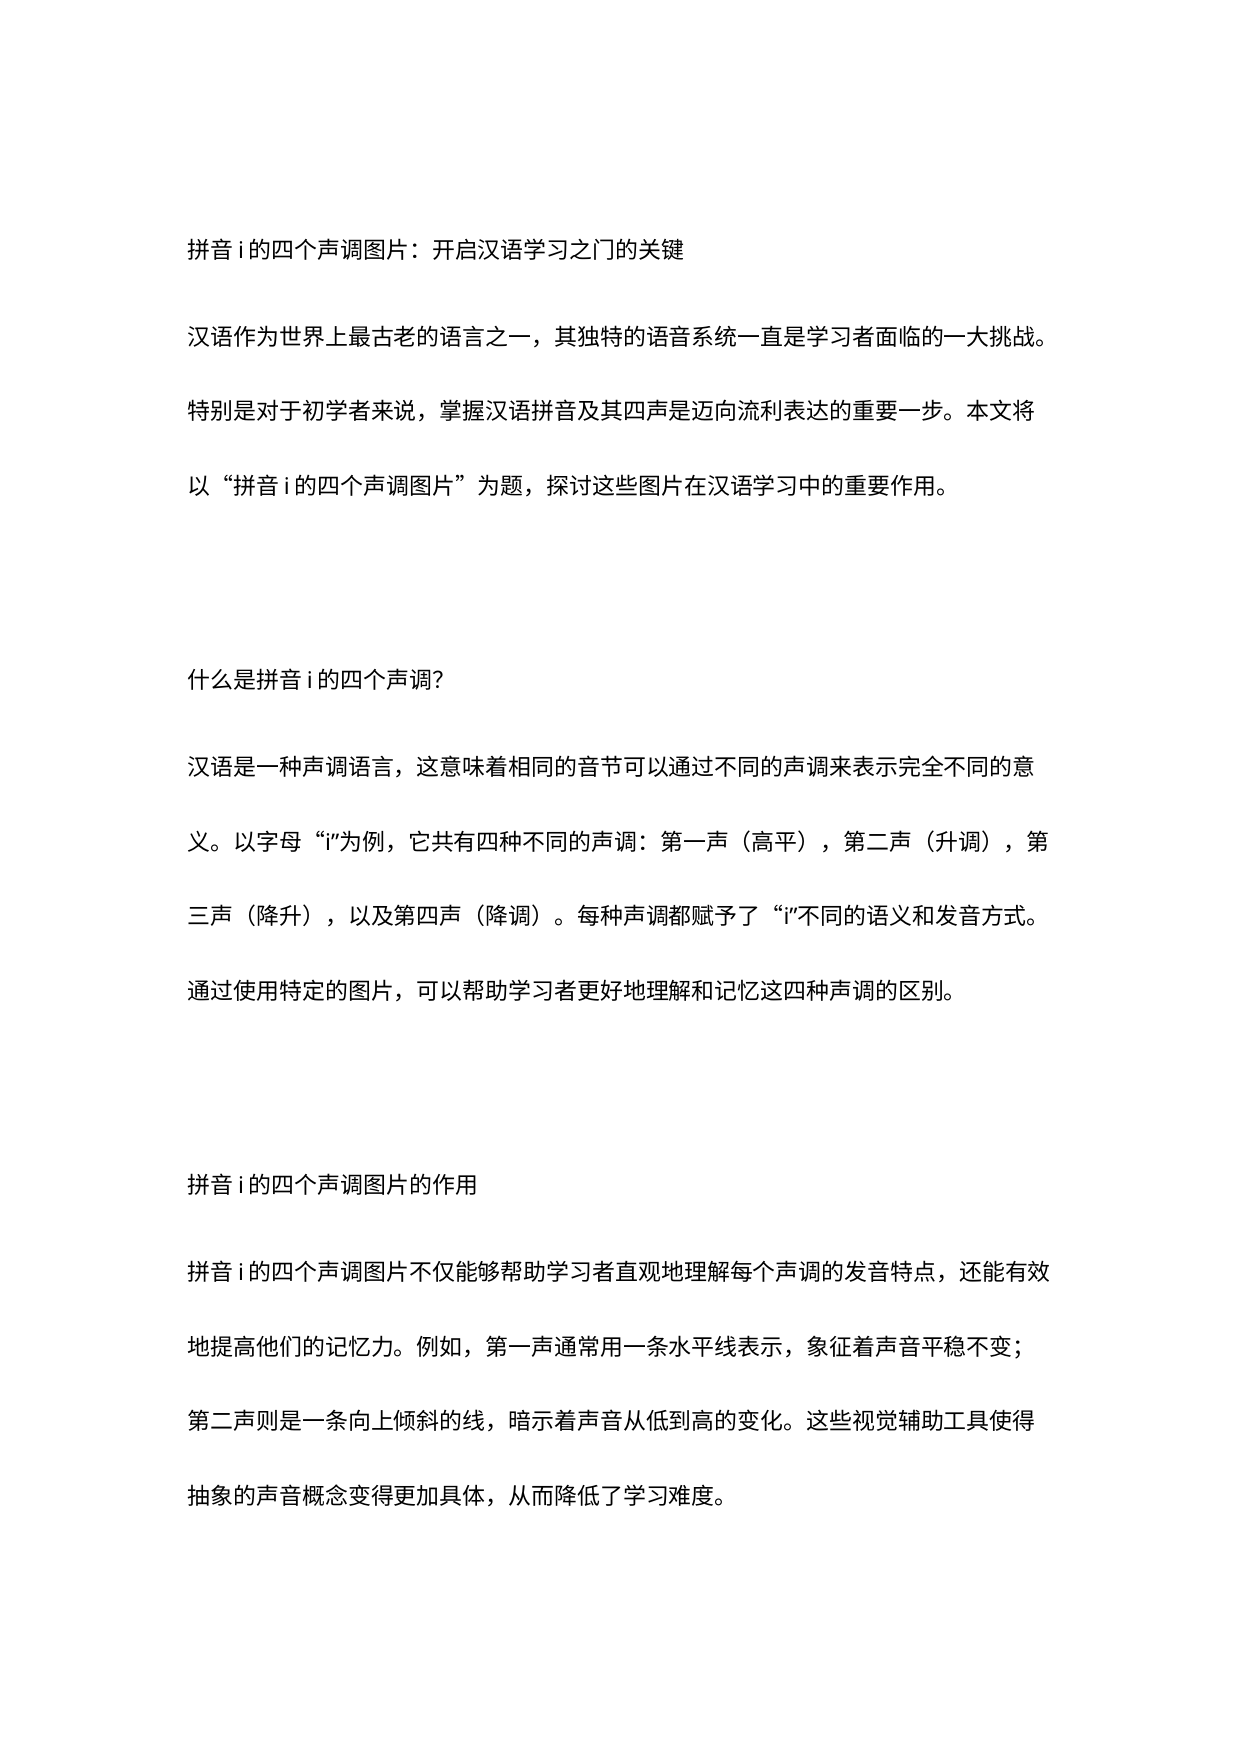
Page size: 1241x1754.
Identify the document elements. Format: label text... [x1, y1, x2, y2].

text 汉语是一种声调语言，这意味着相同的音节可以通过不同的声调来表示完全不同的意义。以字母“i”为例，它共有四种不同的声调：第一声（高平），第二声（升调），第三声（降升），以及第四声（降调）。每种声调都赋予了“i”不同的语义和发音方式。通过使用特定的图片，可以帮助学习者更好地理解和记忆这四种声调的区别。 [187, 733, 1053, 1022]
text 汉语作为世界上最古老的语言之一，其独特的语音系统一直是学习者面临的一大挑战。特别是对于初学者来说，掌握汉语拼音及其四声是迈向流利表达的重要一步。本文将以“拼音i的四个声调图片”为题，探讨这些图片在汉语学习中的重要作用。 [187, 302, 1053, 517]
text 拼音i的四个声调图片：开启汉语学习之门的关键 [187, 216, 1053, 281]
text 拼音i的四个声调图片的作用 [187, 1151, 1053, 1216]
text 拼音i的四个声调图片不仅能够帮助学习者直观地理解每个声调的发音特点，还能有效地提高他们的记忆力。例如，第一声通常用一条水平线表示，象征着声音平稳不变；第二声则是一条向上倾斜的线，暗示着声音从低到高的变化。这些视觉辅助工具使得抽象的声音概念变得更加具体，从而降低了学习难度。 [187, 1238, 1053, 1527]
text 什么是拼音i的四个声调？ [187, 646, 1053, 711]
